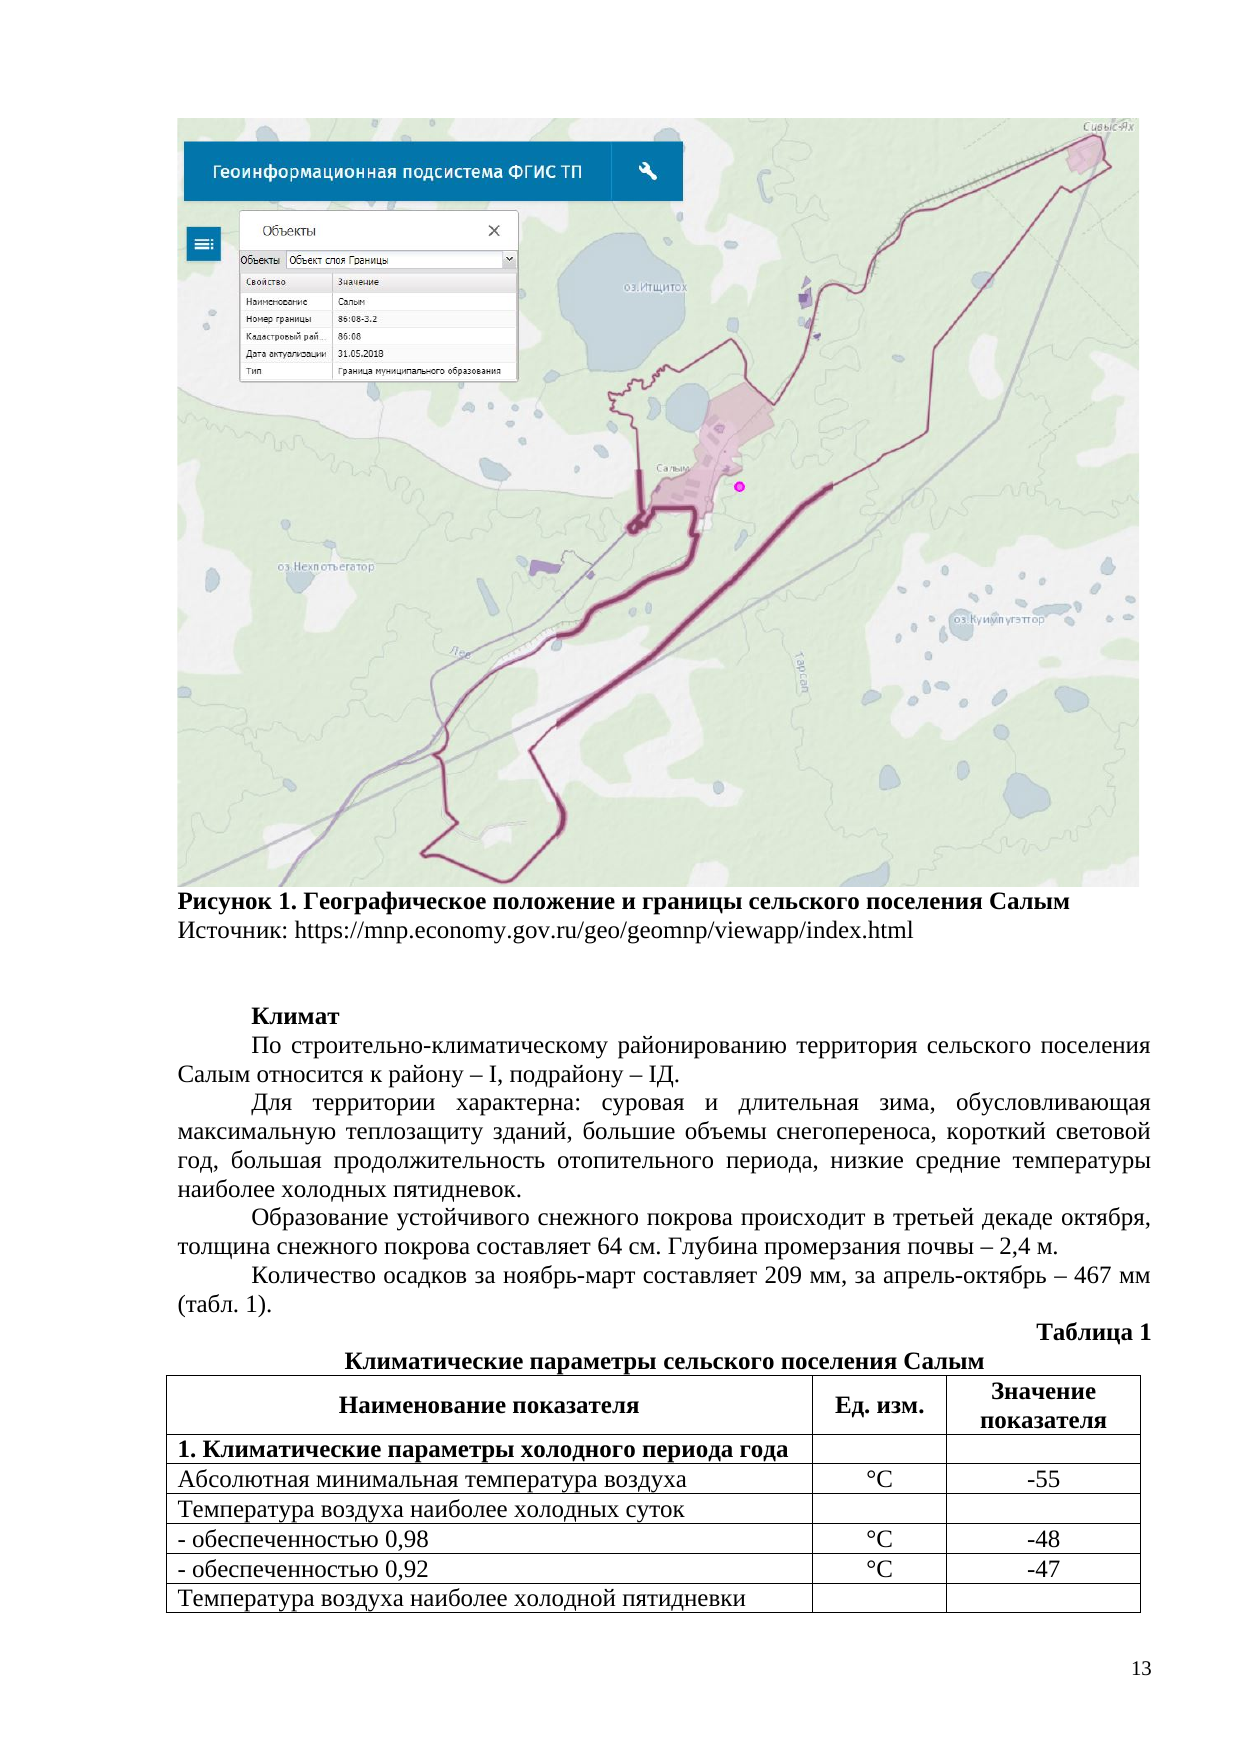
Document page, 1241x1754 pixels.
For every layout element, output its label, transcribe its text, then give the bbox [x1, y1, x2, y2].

text Климат [177, 1001, 1152, 1030]
table_cell [813, 1435, 946, 1463]
table_cell -47 [947, 1554, 1140, 1582]
table_cell [947, 1435, 1140, 1463]
table_cell Температура воздуха наиболее холодной пятидневки [167, 1584, 812, 1612]
picture [177, 118, 1140, 887]
table_cell [813, 1494, 946, 1523]
table_header Ед. изм. [813, 1376, 946, 1433]
table_cell 1. Климатические параметры холодного периода года [167, 1435, 812, 1463]
table_cell [947, 1494, 1140, 1523]
table_cell [813, 1584, 946, 1612]
text Климатические параметры сельского поселения Салым [177, 1346, 1152, 1375]
table_cell °С [813, 1464, 946, 1493]
text Количество осадков за ноябрь-март составляет 209 мм, за апрель-октябрь – 467 мм (табл. 1). [177, 1260, 1152, 1317]
table_cell Абсолютная минимальная температура воздуха [167, 1464, 812, 1493]
table_header Значение показателя [947, 1376, 1140, 1433]
table_cell -48 [947, 1524, 1140, 1553]
table_header Наименование показателя [167, 1376, 812, 1433]
text Таблица 1 [177, 1317, 1152, 1346]
table_cell [947, 1584, 1140, 1612]
table_cell °С [813, 1524, 946, 1553]
text По строительно-климатическому районированию территория сельского поселения Салым относится к району – I, подрайону – IД. [177, 1030, 1152, 1087]
text Образование устойчивого снежного покрова происходит в третьей декаде октября, толщина снежного покрова составляет 64 см. Глубина промерзания почвы – 2,4 м. [177, 1202, 1152, 1260]
table_cell °С [813, 1554, 946, 1582]
table_cell -55 [947, 1464, 1140, 1493]
table_cell - обеспеченностью 0,92 [167, 1554, 812, 1582]
table_cell Температура воздуха наиболее холодных суток [167, 1494, 812, 1523]
text Рисунок 1. Географическое положение и границы сельского поселения Салым [177, 886, 1152, 915]
text Источник: https://mnp.economy.gov.ru/geo/geomnp/viewapp/index.html [177, 915, 1152, 944]
text Для территории характерна: суровая и длительная зима, обусловливающая максимальную теплозащиту зданий, большие объемы снегопереноса, короткий световой год, большая продолжительность отопительного периода, низкие средние температуры наиболее холодных пятидневок. [177, 1087, 1152, 1202]
table_cell - обеспеченностью 0,98 [167, 1524, 812, 1553]
